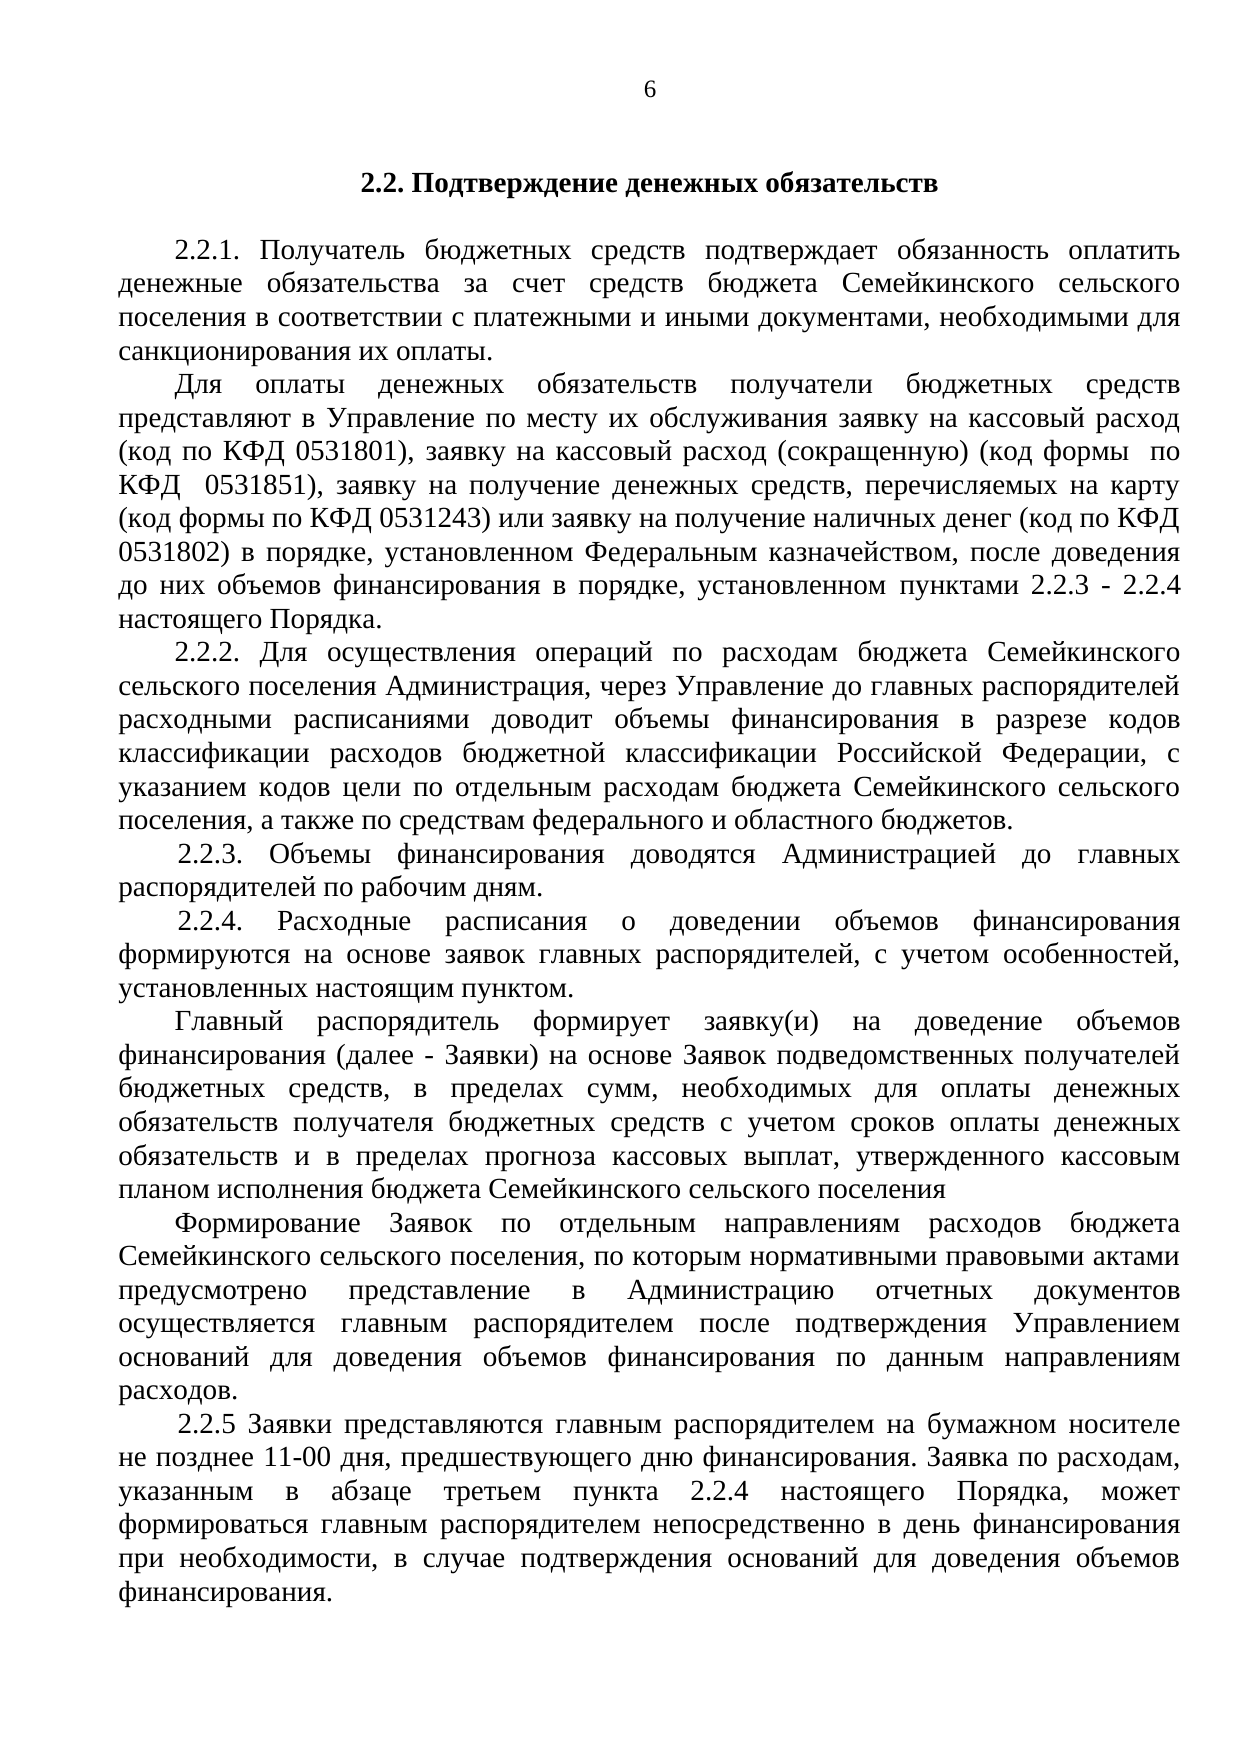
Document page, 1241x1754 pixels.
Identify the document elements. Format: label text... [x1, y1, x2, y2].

text Для оплаты денежных обязательств получатели бюджетных средств представляют в Управление по месту их обслуживания заявку на кассовый расход (код по КФД 0531801), заявку на кассовый расход (сокращенную) (код формы по КФД 0531851), заявку на получение денежных средств, перечисляемых на карту (код формы по КФД 0531243) или заявку на получение наличных денег (код по КФД 0531802) в порядке, установленном Федеральным казначейством, после доведения до них объемов финансирования в порядке, установленном пунктами 2.2.3 - 2.2.4 настоящего Порядка. [118, 366, 1181, 634]
text Главный распорядитель формирует заявку(и) на доведение объемов финансирования (далее - Заявки) на основе Заявок подведомственных получателей бюджетных средств, в пределах сумм, необходимых для оплаты денежных обязательств получателя бюджетных средств с учетом сроков оплаты денежных обязательств и в пределах прогноза кассовых выплат, утвержденного кассовым планом исполнения бюджета Семейкинского сельского поселения [118, 1003, 1181, 1205]
text 2.2.4. Расходные расписания о доведении объемов финансирования формируются на основе заявок главных распорядителей, с учетом особенностей, установленных настоящим пунктом. [118, 903, 1181, 1003]
text 2.2.3. Объемы финансирования доводятся Администрацией до главных распорядителей по рабочим дням. [118, 836, 1181, 903]
text 2.2.1. Получатель бюджетных средств подтверждает обязанность оплатить денежные обязательства за счет средств бюджета Семейкинского сельского поселения в соответствии с платежными и иными документами, необходимыми для санкционирования их оплаты. [118, 232, 1181, 366]
text 2.2.2. Для осуществления операций по расходам бюджета Семейкинского сельского поселения Администрация, через Управление до главных распорядителей расходными расписаниями доводит объемы финансирования в разрезе кодов классификации расходов бюджетной классификации Российской Федерации, с указанием кодов цели по отдельным расходам бюджета Семейкинского сельского поселения, а также по средствам федерального и областного бюджетов. [118, 634, 1181, 836]
text Формирование Заявок по отдельным направлениям расходов бюджета Семейкинского сельского поселения, по которым нормативными правовыми актами предусмотрено представление в Администрацию отчетных документов осуществляется главным распорядителем после подтверждения Управлением оснований для доведения объемов финансирования по данным направлениям расходов. [118, 1205, 1181, 1406]
text 2.2. Подтверждение денежных обязательств [118, 165, 1181, 198]
text 2.2.5 Заявки представляются главным распорядителем на бумажном носителе не позднее 11-00 дня, предшествующего дню финансирования. Заявка по расходам, указанным в абзаце третьем пункта 2.2.4 настоящего Порядка, может формироваться главным распорядителем непосредственно в день финансирования при необходимости, в случае подтверждения оснований для доведения объемов финансирования. [118, 1406, 1181, 1607]
